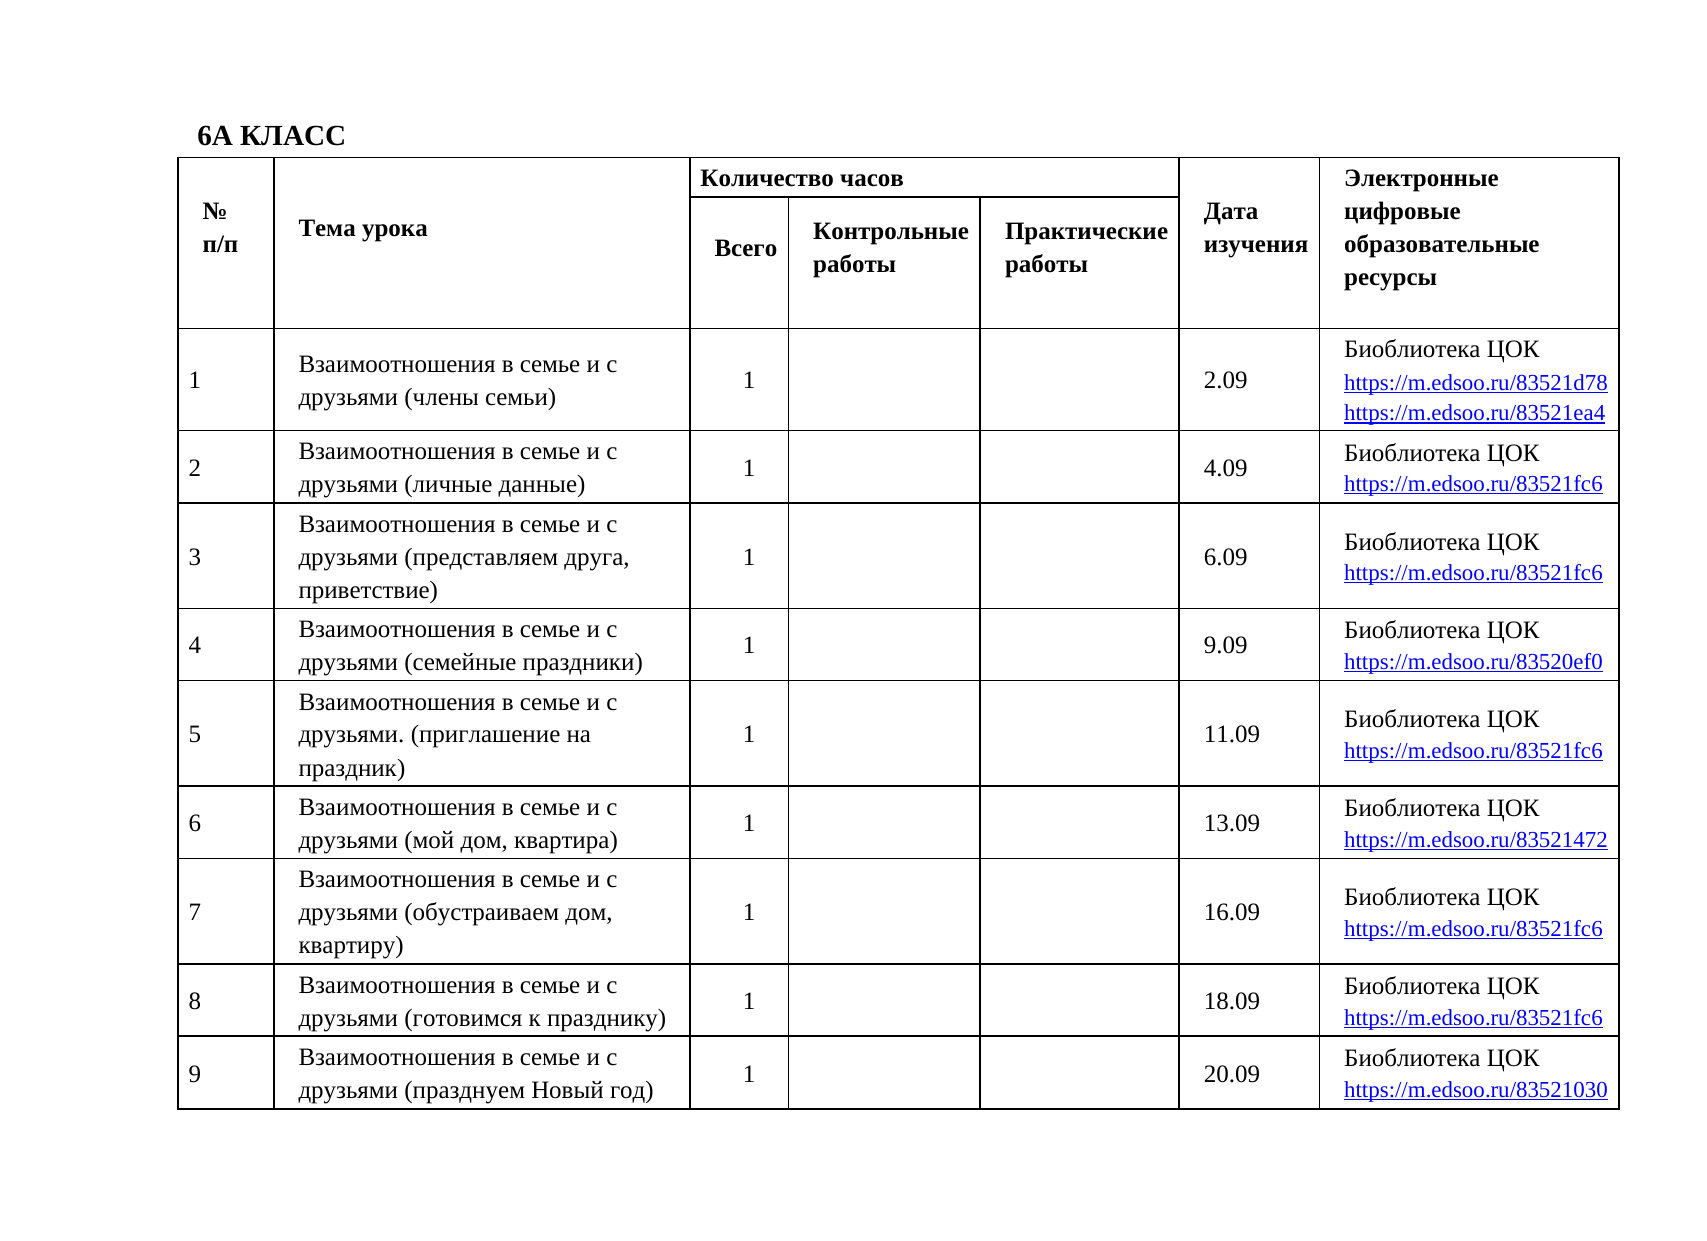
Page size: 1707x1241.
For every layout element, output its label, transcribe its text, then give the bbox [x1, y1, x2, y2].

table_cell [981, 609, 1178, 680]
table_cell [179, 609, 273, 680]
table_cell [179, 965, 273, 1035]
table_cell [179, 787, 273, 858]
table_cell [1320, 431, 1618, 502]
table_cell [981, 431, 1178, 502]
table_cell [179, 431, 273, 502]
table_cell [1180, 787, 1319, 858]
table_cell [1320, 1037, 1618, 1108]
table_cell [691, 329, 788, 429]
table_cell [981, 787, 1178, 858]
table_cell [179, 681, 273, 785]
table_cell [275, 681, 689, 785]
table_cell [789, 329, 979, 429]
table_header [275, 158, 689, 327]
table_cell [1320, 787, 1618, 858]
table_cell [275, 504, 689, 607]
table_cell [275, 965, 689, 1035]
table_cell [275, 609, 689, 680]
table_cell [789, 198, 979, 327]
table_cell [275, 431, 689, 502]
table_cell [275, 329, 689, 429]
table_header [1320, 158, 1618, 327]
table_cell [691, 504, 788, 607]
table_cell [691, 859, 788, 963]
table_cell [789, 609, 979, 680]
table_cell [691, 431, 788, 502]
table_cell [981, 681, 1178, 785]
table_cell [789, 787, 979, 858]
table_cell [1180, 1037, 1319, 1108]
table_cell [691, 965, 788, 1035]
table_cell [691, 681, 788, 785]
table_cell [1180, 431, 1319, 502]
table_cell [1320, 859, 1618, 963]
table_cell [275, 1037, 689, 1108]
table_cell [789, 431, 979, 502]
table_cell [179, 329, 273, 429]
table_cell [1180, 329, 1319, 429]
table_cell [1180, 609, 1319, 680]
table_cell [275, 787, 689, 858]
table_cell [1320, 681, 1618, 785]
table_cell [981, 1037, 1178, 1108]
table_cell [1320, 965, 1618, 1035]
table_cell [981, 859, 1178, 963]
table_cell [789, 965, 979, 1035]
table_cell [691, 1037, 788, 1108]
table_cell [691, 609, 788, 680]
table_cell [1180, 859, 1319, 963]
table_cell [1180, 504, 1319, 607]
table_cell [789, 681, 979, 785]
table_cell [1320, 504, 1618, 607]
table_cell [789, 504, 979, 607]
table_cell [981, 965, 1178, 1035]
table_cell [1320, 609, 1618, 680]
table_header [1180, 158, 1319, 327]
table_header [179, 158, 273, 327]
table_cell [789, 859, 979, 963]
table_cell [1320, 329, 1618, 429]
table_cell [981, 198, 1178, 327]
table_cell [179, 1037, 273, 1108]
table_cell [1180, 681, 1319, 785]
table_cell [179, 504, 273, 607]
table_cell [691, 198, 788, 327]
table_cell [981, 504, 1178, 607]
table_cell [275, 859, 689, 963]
text 6А КЛАСС [190, 118, 1618, 152]
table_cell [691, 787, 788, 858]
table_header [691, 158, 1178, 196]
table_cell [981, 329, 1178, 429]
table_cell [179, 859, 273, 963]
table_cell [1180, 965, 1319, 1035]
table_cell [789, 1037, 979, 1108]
